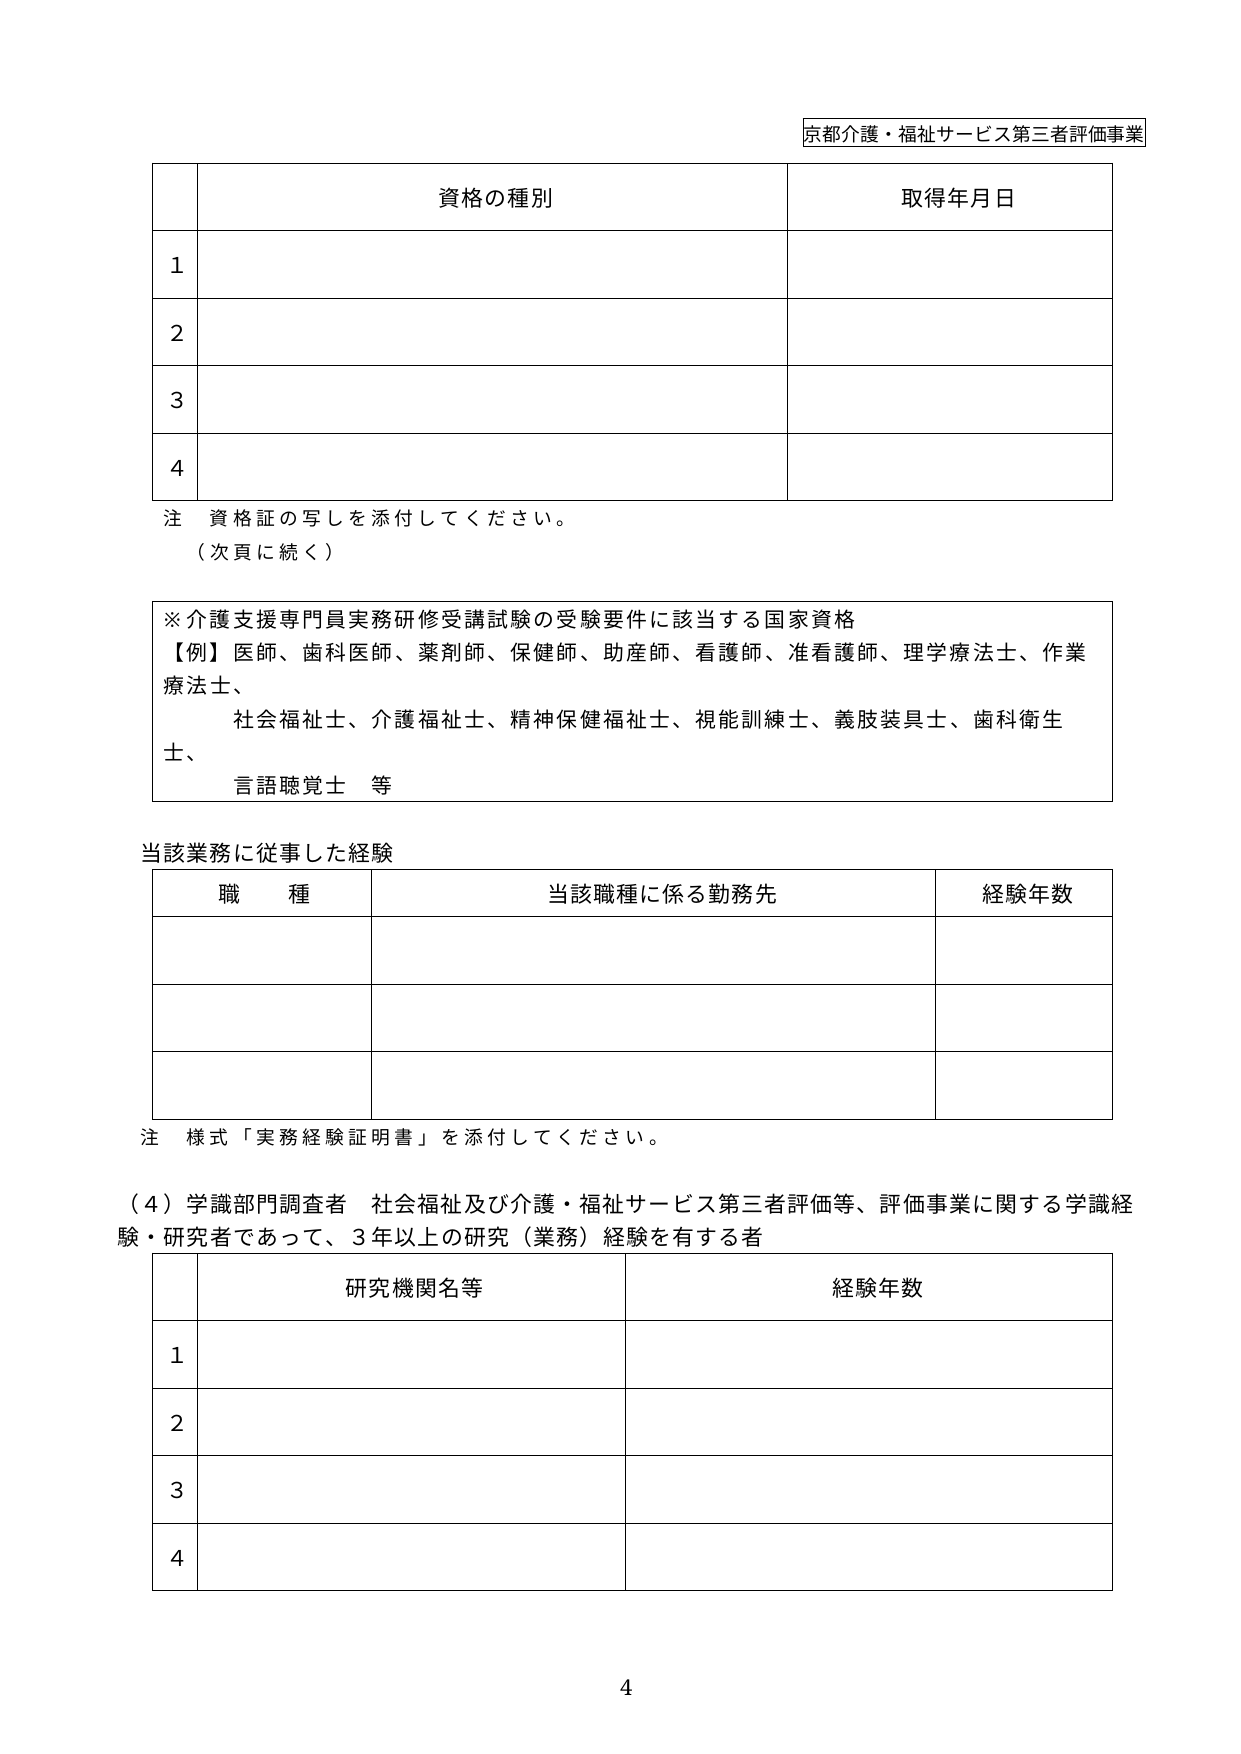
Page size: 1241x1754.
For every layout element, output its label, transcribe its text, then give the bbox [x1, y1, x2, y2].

table_cell [626, 1524, 1112, 1590]
table_cell １ [153, 231, 197, 297]
table_header 研究機関名等 [198, 1254, 625, 1320]
table_cell [788, 434, 1112, 500]
table_header 職 種 [153, 870, 371, 916]
table_cell [198, 434, 787, 500]
table_cell [198, 1456, 625, 1522]
table_header [153, 164, 197, 230]
table_cell [372, 1052, 935, 1118]
table_header 取得年月日 [788, 164, 1112, 230]
table_cell [372, 985, 935, 1051]
table_cell [198, 231, 787, 297]
table_header 経験年数 [936, 870, 1112, 916]
table_cell [198, 1321, 625, 1387]
table_cell [372, 917, 935, 983]
table_cell ３ [153, 366, 197, 432]
table_header ※介護支援専門員実務研修受講試験の受験要件に該当する国家資格 【例】医師、歯科医師、薬剤師、保健師、助産師、看護師、准看護師、理学療法士、作業療法士、 社会福祉士、介護福祉士、精神保健福祉士、視能訓練士、義肢装具士、歯科衛生士、 言語聴覚士 等 [153, 602, 1112, 801]
text 注 様式「実務経験証明書」を添付してください。 [117, 1119, 1135, 1153]
table_cell [198, 366, 787, 432]
table_cell [153, 1052, 371, 1118]
table_cell [936, 917, 1112, 983]
table_header 資格の種別 [198, 164, 787, 230]
text （４）学識部門調査者 社会福祉及び介護・福祉サービス第三者評価等、評価事業に関する学識経験・研究者であって、３年以上の研究（業務）経験を有する者 [117, 1186, 1135, 1252]
table_cell [198, 1389, 625, 1455]
table_cell [788, 231, 1112, 297]
table_cell [936, 985, 1112, 1051]
table_cell [198, 1524, 625, 1590]
table_cell ２ [153, 299, 197, 365]
table_cell [626, 1389, 1112, 1455]
table_cell [626, 1321, 1112, 1387]
table_cell [788, 366, 1112, 432]
table_header 経験年数 [626, 1254, 1112, 1320]
table_cell [153, 985, 371, 1051]
table_cell ４ [153, 434, 197, 500]
table_cell １ [153, 1321, 197, 1387]
table_cell ３ [153, 1456, 197, 1522]
table_cell [936, 1052, 1112, 1118]
table_cell [626, 1456, 1112, 1522]
table_cell ４ [153, 1524, 197, 1590]
table_header [153, 1254, 197, 1320]
table_cell ２ [153, 1389, 197, 1455]
table_cell [788, 299, 1112, 365]
text 注 資格証の写しを添付してください。 （次頁に続く） [157, 501, 1135, 567]
text 当該業務に従事した経験 [117, 835, 1135, 869]
table_cell [153, 917, 371, 983]
table_cell [198, 299, 787, 365]
table_header 当該職種に係る勤務先 [372, 870, 935, 916]
